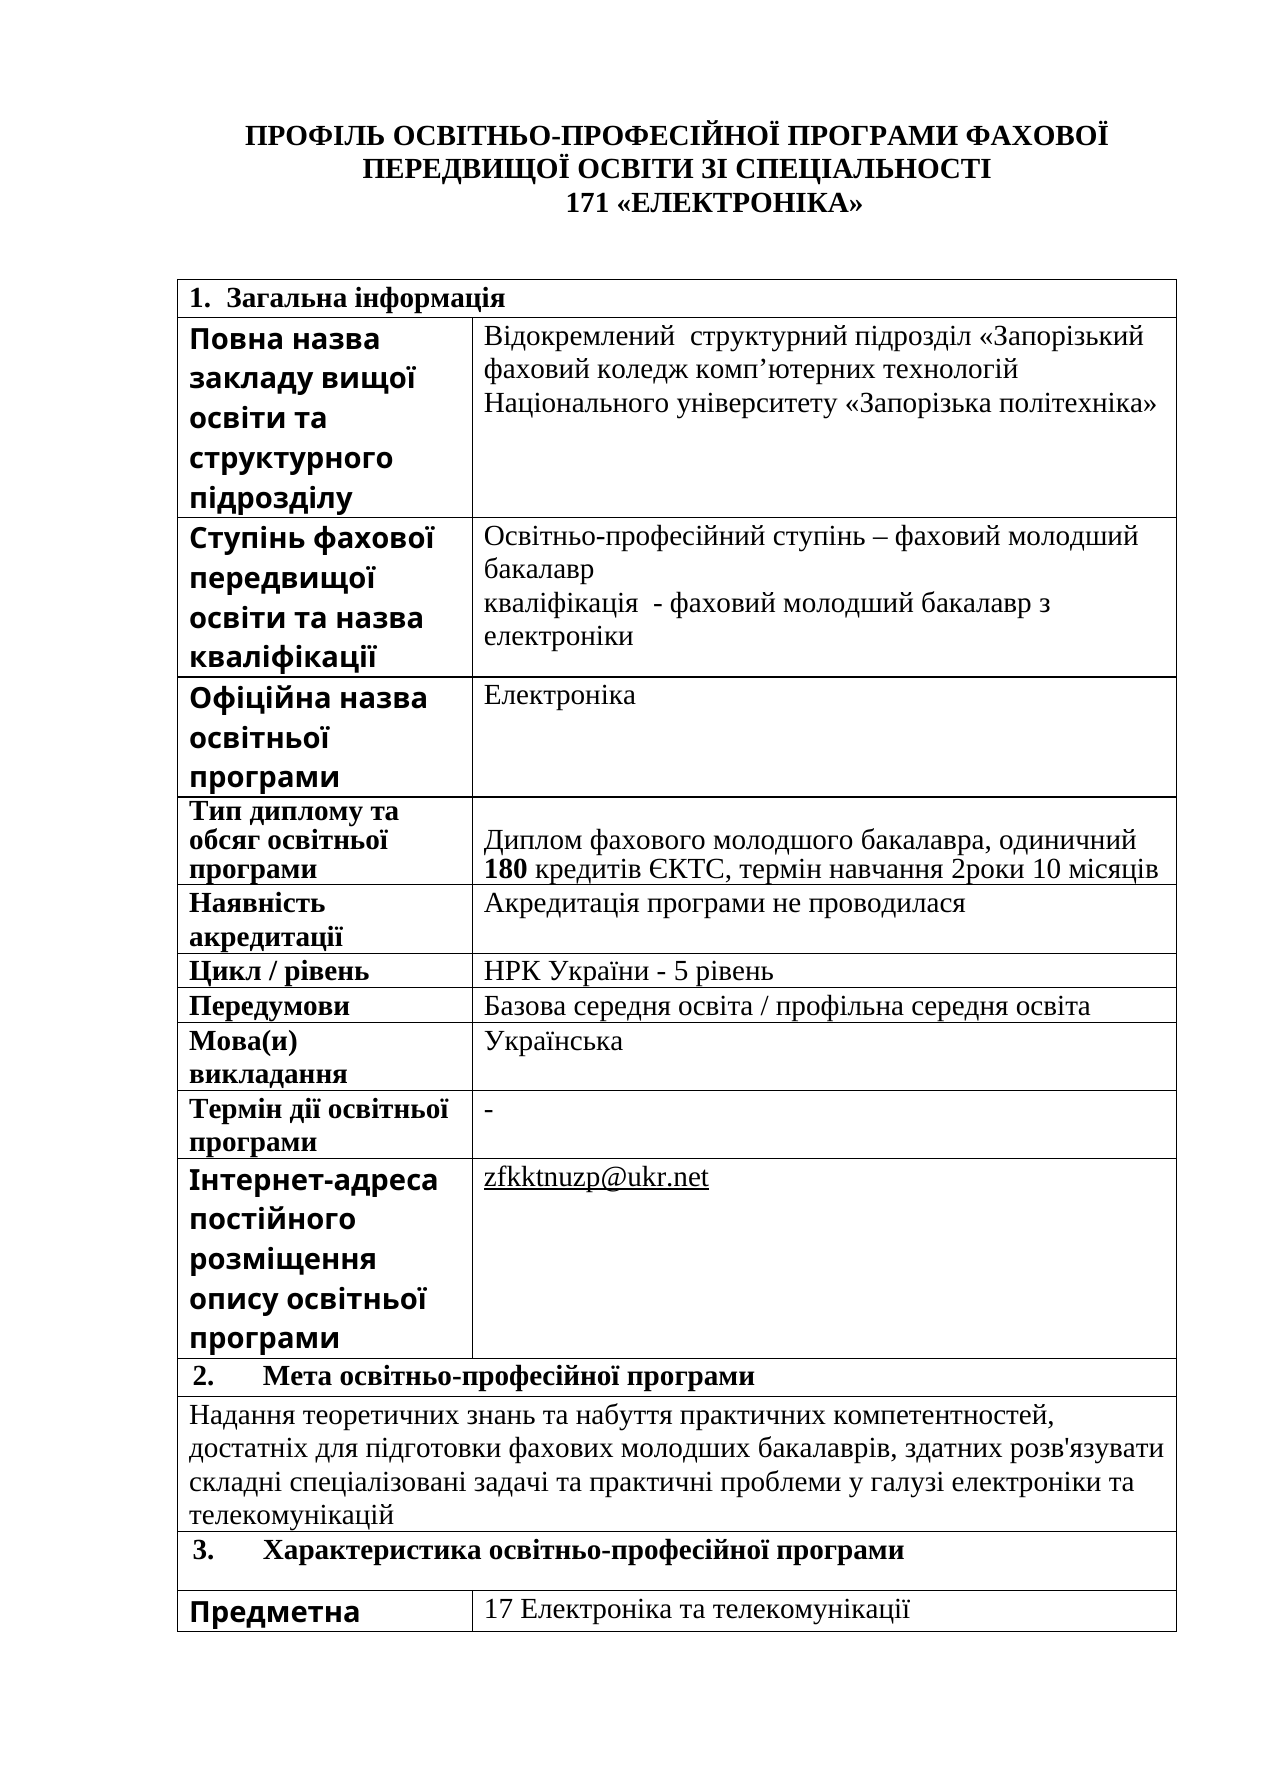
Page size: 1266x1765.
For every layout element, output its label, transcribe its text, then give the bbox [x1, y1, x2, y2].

table_cell Передумови [178, 988, 472, 1022]
table_cell Термін дії освітньої програми [178, 1091, 472, 1158]
table_cell Електроніка [473, 678, 1176, 796]
table_cell Базова середня освіта / профільна середня освіта [473, 988, 1176, 1022]
table_cell Освітньо-професійний ступінь – фаховий молодший бакалавр кваліфікація - фаховий молодший бакалавр з електроніки [473, 518, 1176, 676]
table_cell Надання теоретичних знань та набуття практичних компетентностей, достатніх для підготовки фахових молодших бакалаврів, здатних розв'язувати складні спеціалізовані задачі та практичні проблеми у галузі електроніки та телекомунікацій [178, 1397, 1176, 1531]
table_cell Мета освітньо-професійної програми [178, 1359, 1176, 1396]
table_cell Акредитація програми не проводилася [473, 885, 1176, 952]
table_cell НРК України - 5 рівень [473, 954, 1176, 987]
table_cell Офіційна назва освітньої програми [178, 678, 472, 796]
table_cell Ступінь фахової передвищої освіти та назва кваліфікації [178, 518, 472, 676]
table_cell Повна назва закладу вищої освіти та структурного підрозділу [178, 318, 472, 517]
table_cell Наявність акредитації [178, 885, 472, 952]
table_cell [473, 1591, 1176, 1631]
table_cell - [473, 1091, 1176, 1158]
table_cell Інтернет-адреса постійного розміщення опису освітньої програми [178, 1159, 472, 1357]
table_cell Диплом фахового молодшого бакалавра, одиничний 180 кредитів ЄКТС, термін навчання 2роки 10 місяців [473, 798, 1176, 884]
table_cell Українська [473, 1023, 1176, 1090]
text ПРОФІЛЬ ОСВІТНЬО-ПРОФЕСІЙНОЇ ПРОГРАМИ ФАХОВОЇ ПЕРЕДВИЩОЇ ОСВІТИ ЗІ СПЕЦІАЛЬНОСТІ [177, 118, 1177, 185]
table_cell Тип диплому та обсяг освітньої програми [178, 798, 472, 884]
list 171 «ЕЛЕКТРОНІКА» [252, 185, 1177, 219]
table_cell Відокремлений структурний підрозділ «Запорізький фаховий коледж комп’ютерних технологій Національного університету «Запорізька політехніка» [473, 318, 1176, 517]
table_cell zfkktnuzp@ukr.net [473, 1159, 1176, 1357]
table_header Загальна інформація [178, 280, 1176, 317]
table_cell Характеристика освітньо-професійної програми [178, 1532, 1176, 1590]
table_cell Мова(и) викладання [178, 1023, 472, 1090]
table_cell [178, 1591, 472, 1631]
table_cell Цикл / рівень [178, 954, 472, 987]
